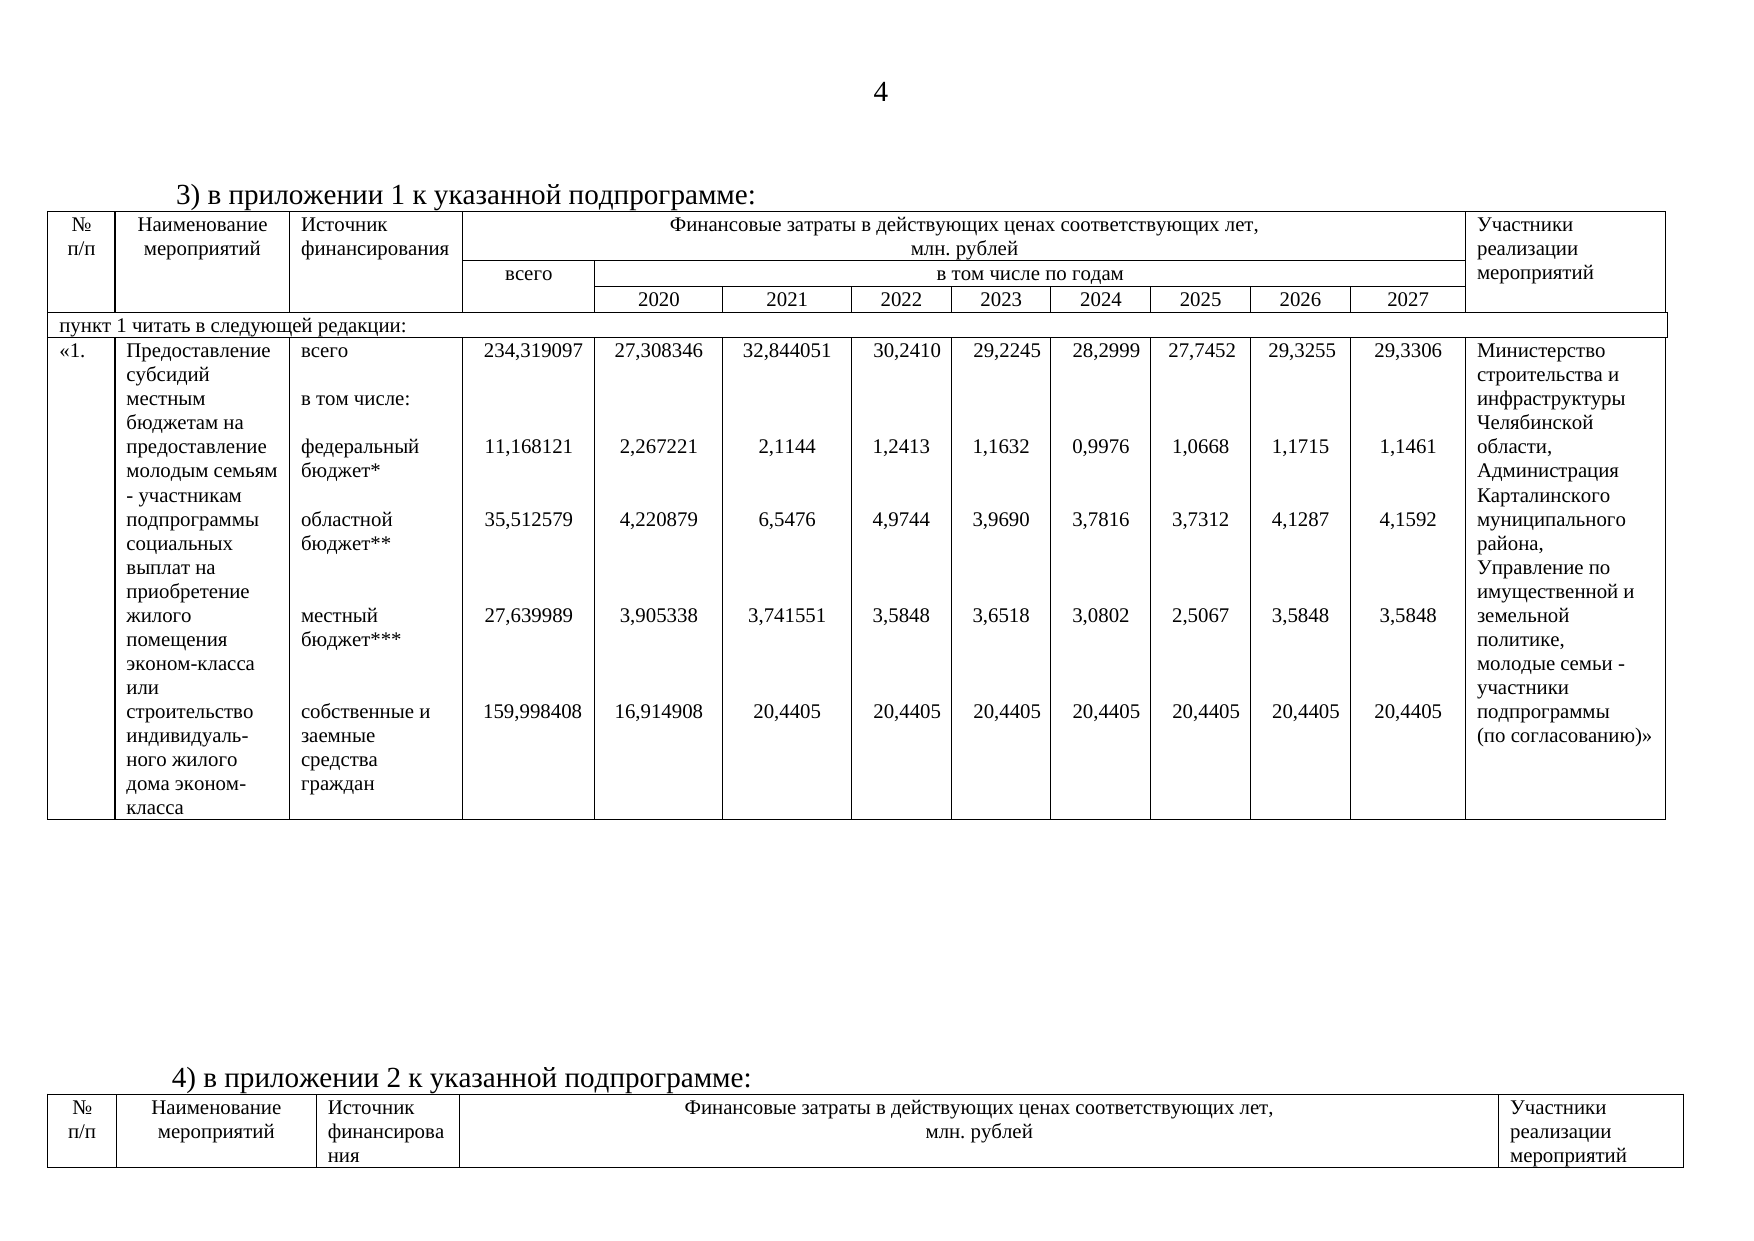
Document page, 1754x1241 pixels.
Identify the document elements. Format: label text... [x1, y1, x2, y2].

table_cell пункт 1 читать в следующей редакции: [48, 313, 1667, 337]
table_header Источник финансирования [290, 212, 462, 312]
table_cell 2020 [595, 287, 722, 312]
table_header Наименование мероприятий [116, 212, 289, 312]
table_cell 2024 [1051, 287, 1150, 312]
table_cell 234,319097 11,168121 35,512579 27,639989 159,998408 [463, 338, 594, 819]
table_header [117, 1095, 316, 1167]
list 4) в приложении 2 к указанной подпрограмме: [172, 1060, 1695, 1093]
table_cell 2027 [1351, 287, 1465, 312]
table_cell 32,844051 2,1144 6,5476 3,741551 20,4405 [723, 338, 851, 819]
table_header № п/п [48, 212, 114, 312]
table_cell 2025 [1151, 287, 1250, 312]
table_cell «1. [48, 338, 114, 819]
text 3) в приложении 1 к указанной подпрограмме: [59, 177, 1695, 211]
table_cell 30,2410 1,2413 4,9744 3,5848 20,4405 [852, 338, 951, 819]
table_header Участники реализации мероприятий [1466, 212, 1665, 312]
table_cell 29,3306 1,1461 4,1592 3,5848 20,4405 [1351, 338, 1465, 819]
table_cell 27,308346 2,267221 4,220879 3,905338 16,914908 [595, 338, 722, 819]
table_cell 2026 [1251, 287, 1350, 312]
table_header Участники реализации мероприятий [1499, 1095, 1683, 1167]
table_cell в том числе по годам [595, 261, 1465, 286]
table_header № п/п [48, 1095, 116, 1167]
table_cell Министерство строительства и инфраструктуры Челябинской области, Администрация Карталинского муниципального района, Управление по имущественной и земельной политике, молодые семьи -участники подпрограммы (по согласованию)» [1466, 338, 1665, 819]
table_cell 27,7452 1,0668 3,7312 2,5067 20,4405 [1151, 338, 1250, 819]
table_cell 2023 [952, 287, 1050, 312]
table_cell 29,3255 1,1715 4,1287 3,5848 20,4405 [1251, 338, 1350, 819]
table_cell 28,2999 0,9976 3,7816 3,0802 20,4405 [1051, 338, 1150, 819]
table_header Финансовые затраты в действующих ценах соответствующих лет, млн. рублей [463, 212, 1465, 260]
table_cell всего [463, 261, 594, 312]
table_cell 2022 [852, 287, 951, 312]
table_cell всего в том числе: федеральный бюджет* областной бюджет** местный бюджет*** собственные и заемные средства граждан [290, 338, 462, 819]
table_header Финансовые затраты в действующих ценах соответствующих лет, млн. рублей [460, 1095, 1498, 1167]
table_cell 2021 [723, 287, 851, 312]
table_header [317, 1095, 459, 1167]
table_cell 29,2245 1,1632 3,9690 3,6518 20,4405 [952, 338, 1050, 819]
table_cell Предоставление субсидий местным бюджетам на предоставление молодым семьям - участникам подпрограммы социальных выплат на приобретение жилого помещения эконом-класса или строительство индивидуаль-ного жилого дома эконом-класса [116, 338, 289, 819]
